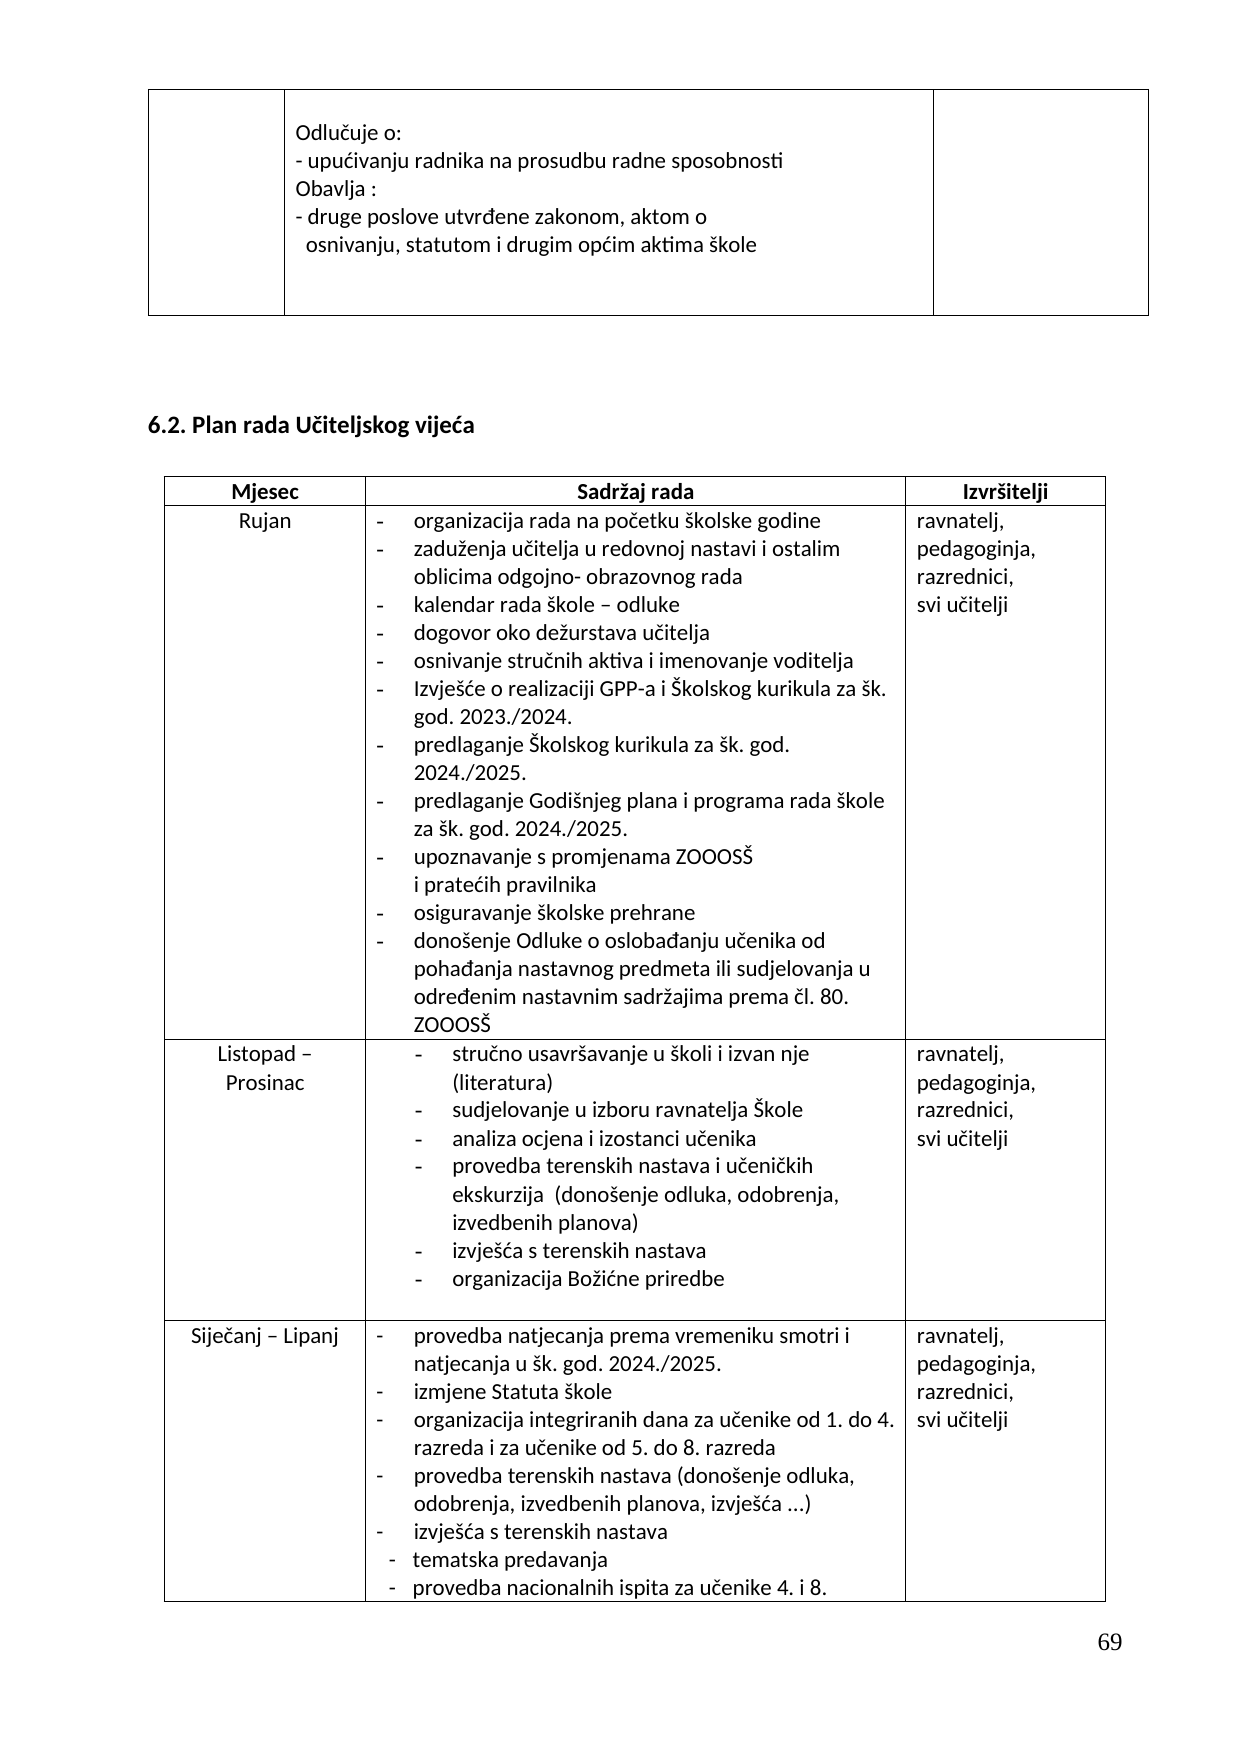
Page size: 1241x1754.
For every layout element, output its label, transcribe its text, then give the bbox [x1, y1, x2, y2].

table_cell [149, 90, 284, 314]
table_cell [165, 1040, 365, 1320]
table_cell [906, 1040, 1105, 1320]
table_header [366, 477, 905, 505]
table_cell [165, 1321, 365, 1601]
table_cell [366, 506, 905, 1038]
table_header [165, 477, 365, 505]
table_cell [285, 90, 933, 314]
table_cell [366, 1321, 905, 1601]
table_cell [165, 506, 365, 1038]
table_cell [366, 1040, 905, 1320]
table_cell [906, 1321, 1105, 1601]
subtitle 6.2. Plan rada Učiteljskog vijeća [148, 409, 1122, 440]
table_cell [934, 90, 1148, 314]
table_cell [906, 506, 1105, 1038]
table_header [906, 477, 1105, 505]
